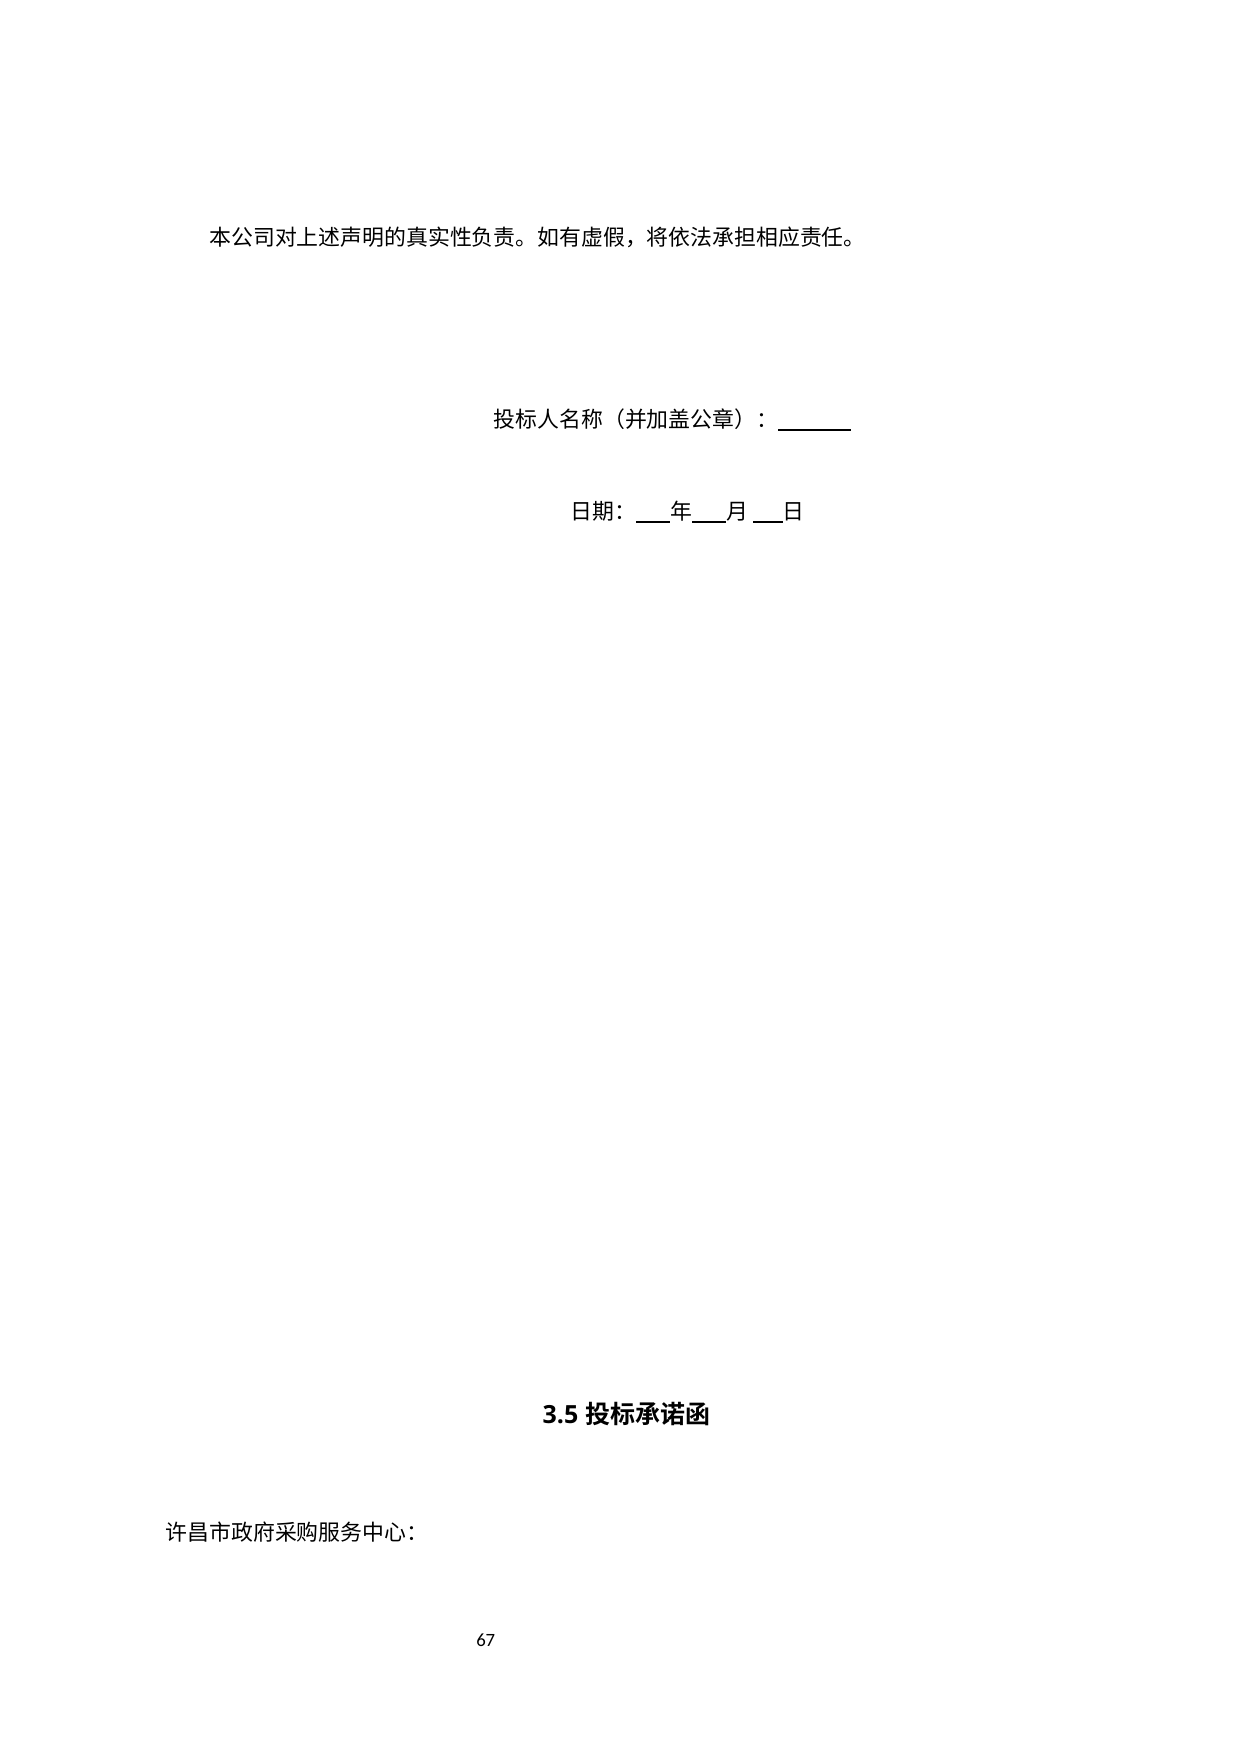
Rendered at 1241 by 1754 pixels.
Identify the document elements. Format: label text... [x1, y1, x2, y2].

text 日期： 年 月 日 [165, 494, 1087, 526]
text 投标人名称（并加盖公章）： [165, 402, 1087, 434]
text 本公司对上述声明的真实性负责。如有虚假，将依法承担相应责任。 [165, 219, 1087, 252]
text 3.5 投标承诺函 [165, 1380, 1087, 1445]
text 许昌市政府采购服务中心： [165, 1514, 1087, 1547]
